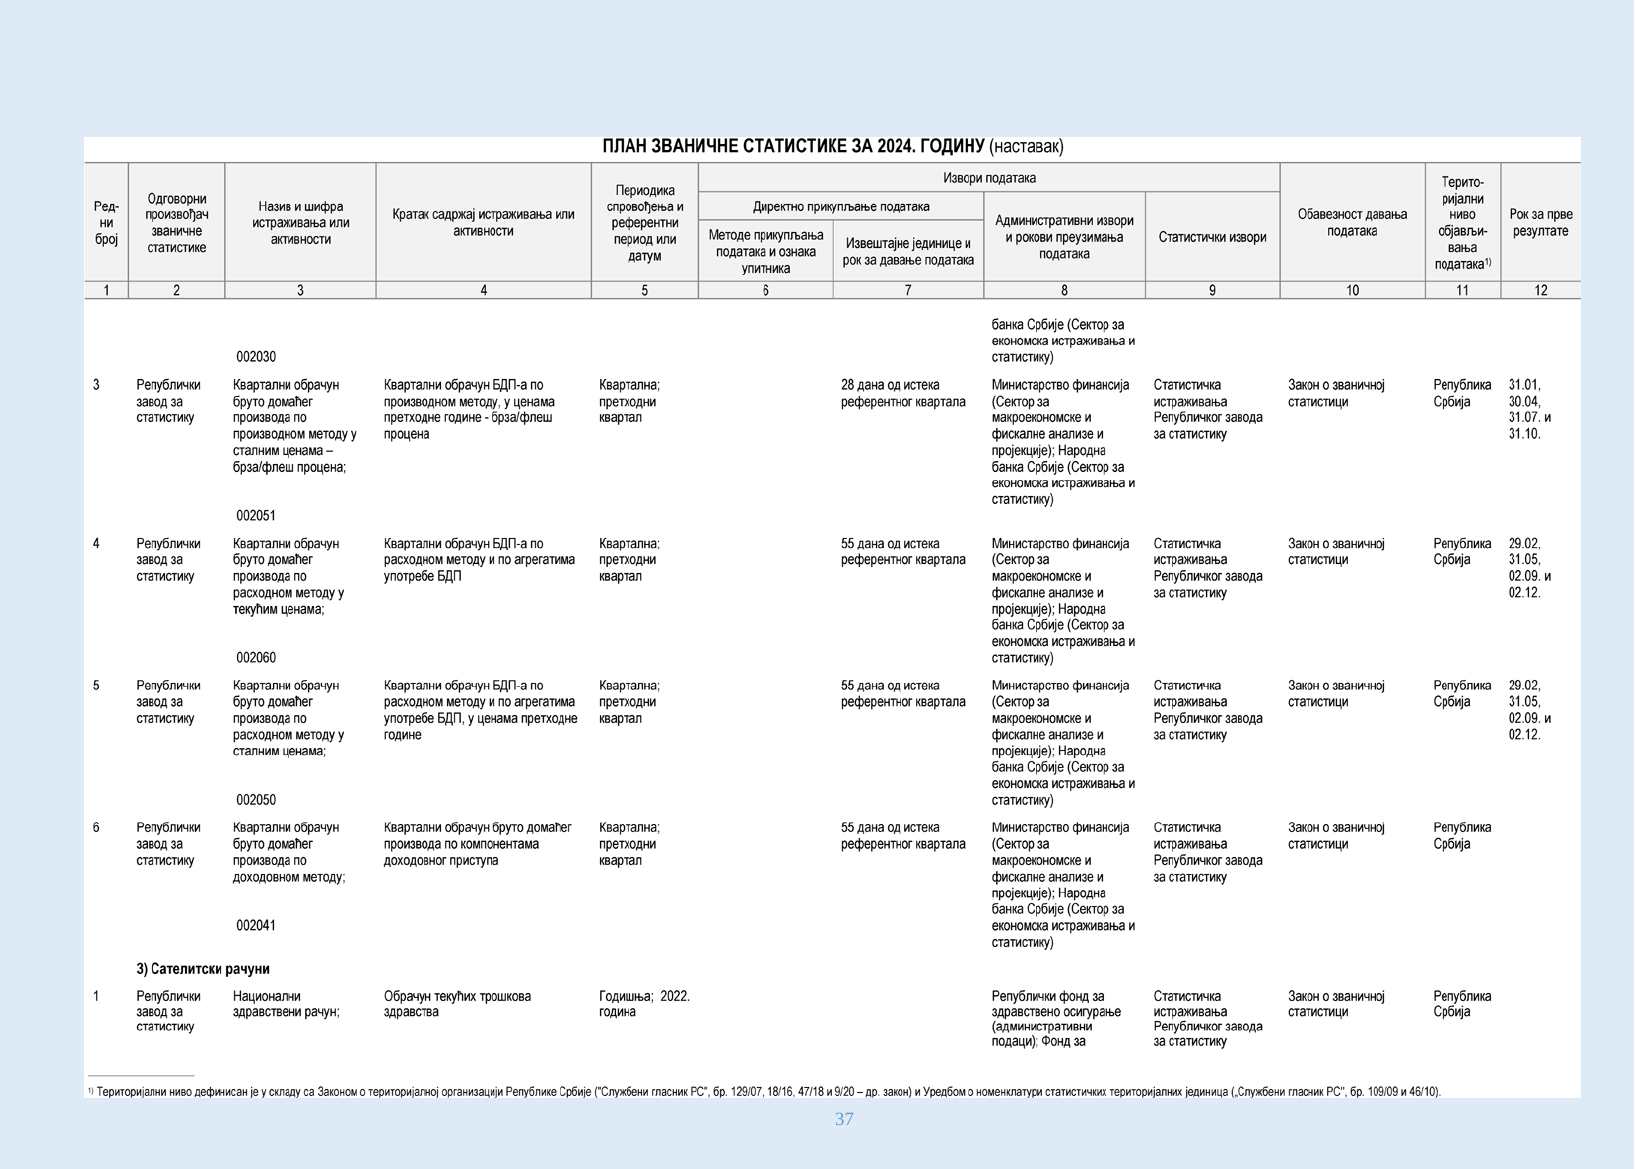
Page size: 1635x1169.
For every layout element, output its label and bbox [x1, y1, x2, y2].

picture [84, 137, 1581, 1098]
